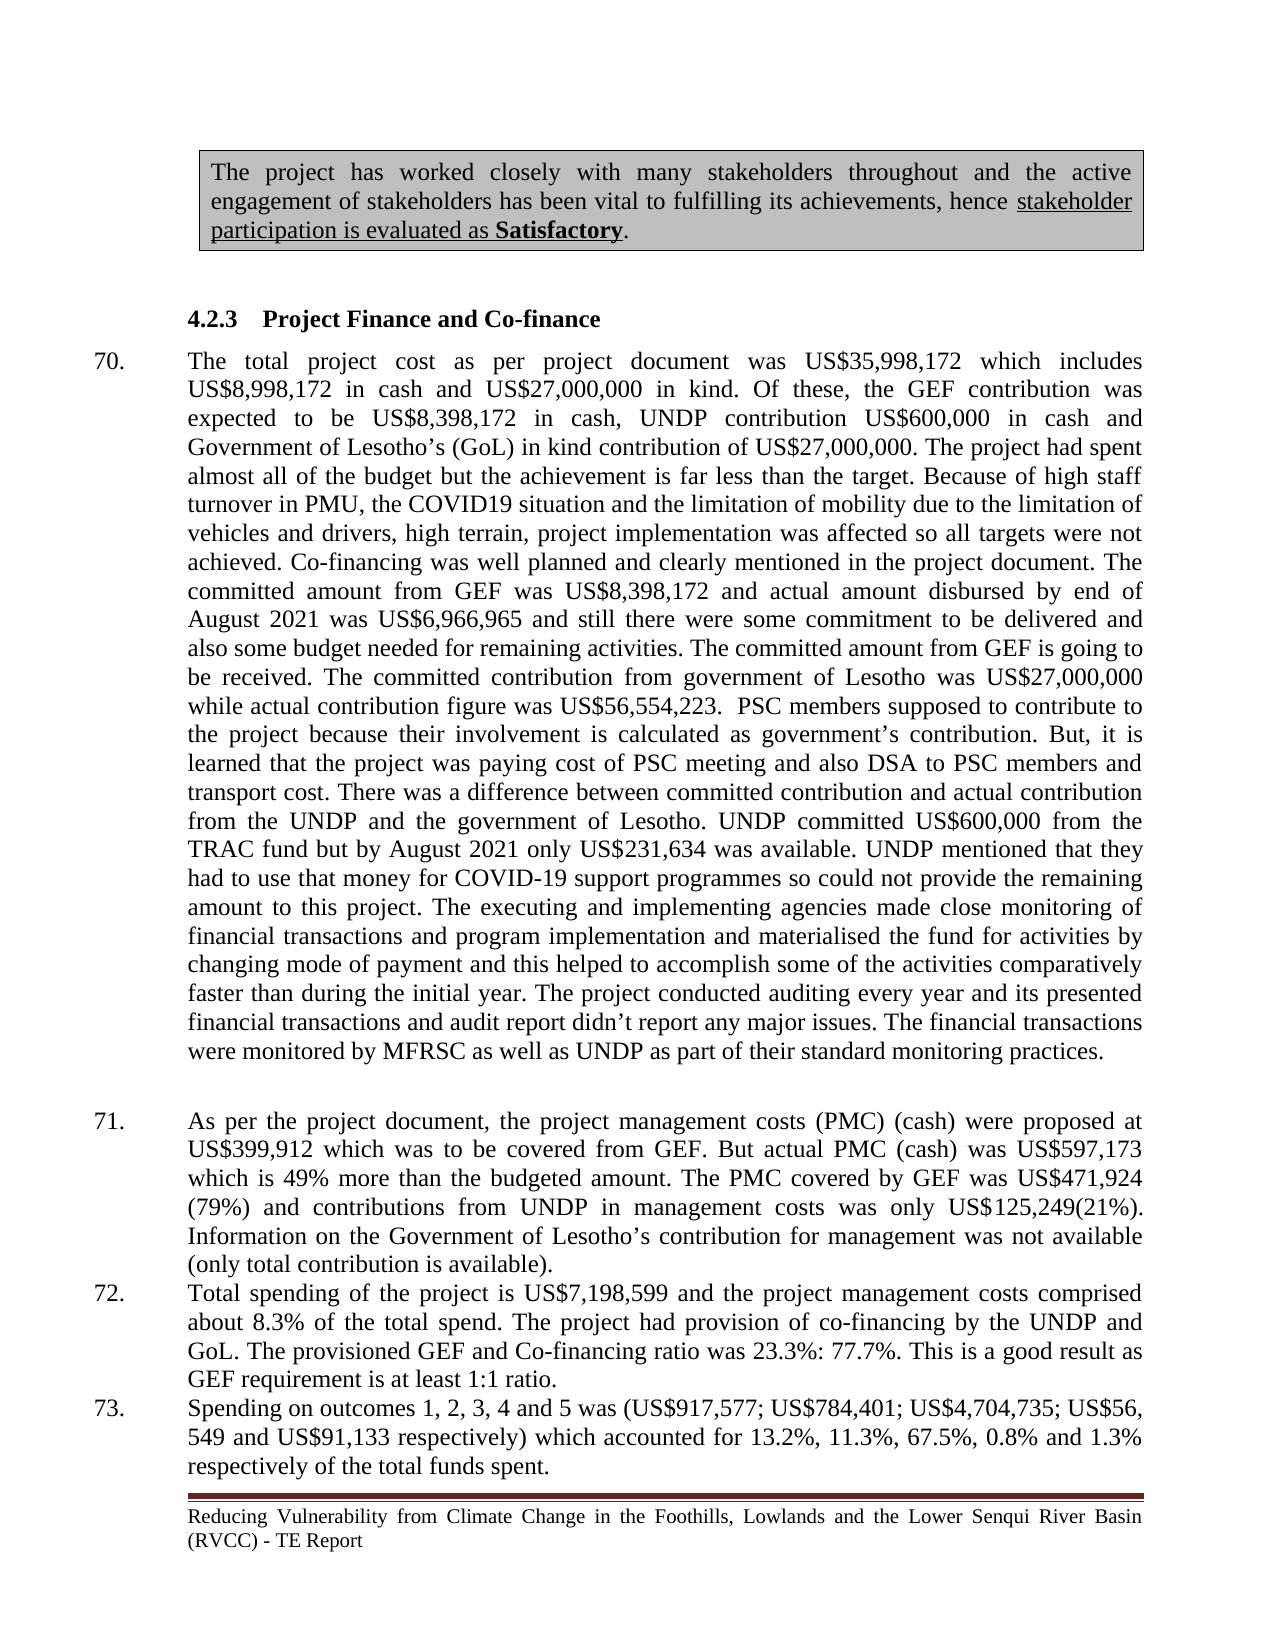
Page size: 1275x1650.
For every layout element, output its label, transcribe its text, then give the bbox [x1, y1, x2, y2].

text 72. Total spending of the project is US$7,198,599 and the project management costs comprised about 8.3% of the total spend. The project had provision of co-financing by the UNDP and GoL. The provisioned GEF and Co-financing ratio was 23.3%: 77.7%. This is a good result as GEF requirement is at least 1:1 ratio. [94, 1278, 1144, 1393]
text 71. As per the project document, the project management costs (PMC) (cash) were proposed at US$399,912 which was to be covered from GEF. But actual PMC (cash) was US$597,173 which is 49% more than the budgeted amount. The PMC covered by GEF was US$471,924 (79%) and contributions from UNDP in management costs was only US$125,249(21%). Information on the Government of Lesotho’s contribution for management was not available (only total contribution is available). [94, 1106, 1144, 1278]
subtitle 4.2.3 Project Finance and Co-finance [187, 304, 1144, 333]
table_header The project has worked closely with many stakeholders throughout and the active engagement of stakeholders has been vital to fulfilling its achievements, hence stakeholder participation is evaluated as Satisfactory. [200, 151, 1143, 250]
text 73. Spending on outcomes 1, 2, 3, 4 and 5 was (US$917,577; US$784,401; US$4,704,735; US$56, 549 and US$91,133 respectively) which accounted for 13.2%, 11.3%, 67.5%, 0.8% and 1.3% respectively of the total funds spent. [94, 1393, 1144, 1479]
text 70. The total project cost as per project document was US$35,998,172 which includes US$8,998,172 in cash and US$27,000,000 in kind. Of these, the GEF contribution was expected to be US$8,398,172 in cash, UNDP contribution US$600,000 in cash and Government of Lesotho’s (GoL) in kind contribution of US$27,000,000. The project had spent almost all of the budget but the achievement is far less than the target. Because of high staff turnover in PMU, the COVID19 situation and the limitation of mobility due to the limitation of vehicles and drivers, high terrain, project implementation was affected so all targets were not achieved. Co-financing was well planned and clearly mentioned in the project document. The committed amount from GEF was US$8,398,172 and actual amount disbursed by end of August 2021 was US$6,966,965 and still there were some commitment to be delivered and also some budget needed for remaining activities. The committed amount from GEF is going to be received. The committed contribution from government of Lesotho was US$27,000,000 while actual contribution figure was US$56,554,223. PSC members supposed to contribute to the project because their involvement is calculated as government’s contribution. But, it is learned that the project was paying cost of PSC meeting and also DSA to PSC members and transport cost. There was a difference between committed contribution and actual contribution from the UNDP and the government of Lesotho. UNDP committed US$600,000 from the TRAC fund but by August 2021 only US$231,634 was available. UNDP mentioned that they had to use that money for COVID-19 support programmes so could not provide the remaining amount to this project. The executing and implementing agencies made close monitoring of financial transactions and program implementation and materialised the fund for activities by changing mode of payment and this helped to accomplish some of the activities comparatively faster than during the initial year. The project conducted auditing every year and its presented financial transactions and audit report didn’t report any major issues. The financial transactions were monitored by MFRSC as well as UNDP as part of their standard monitoring practices. [94, 346, 1144, 1064]
